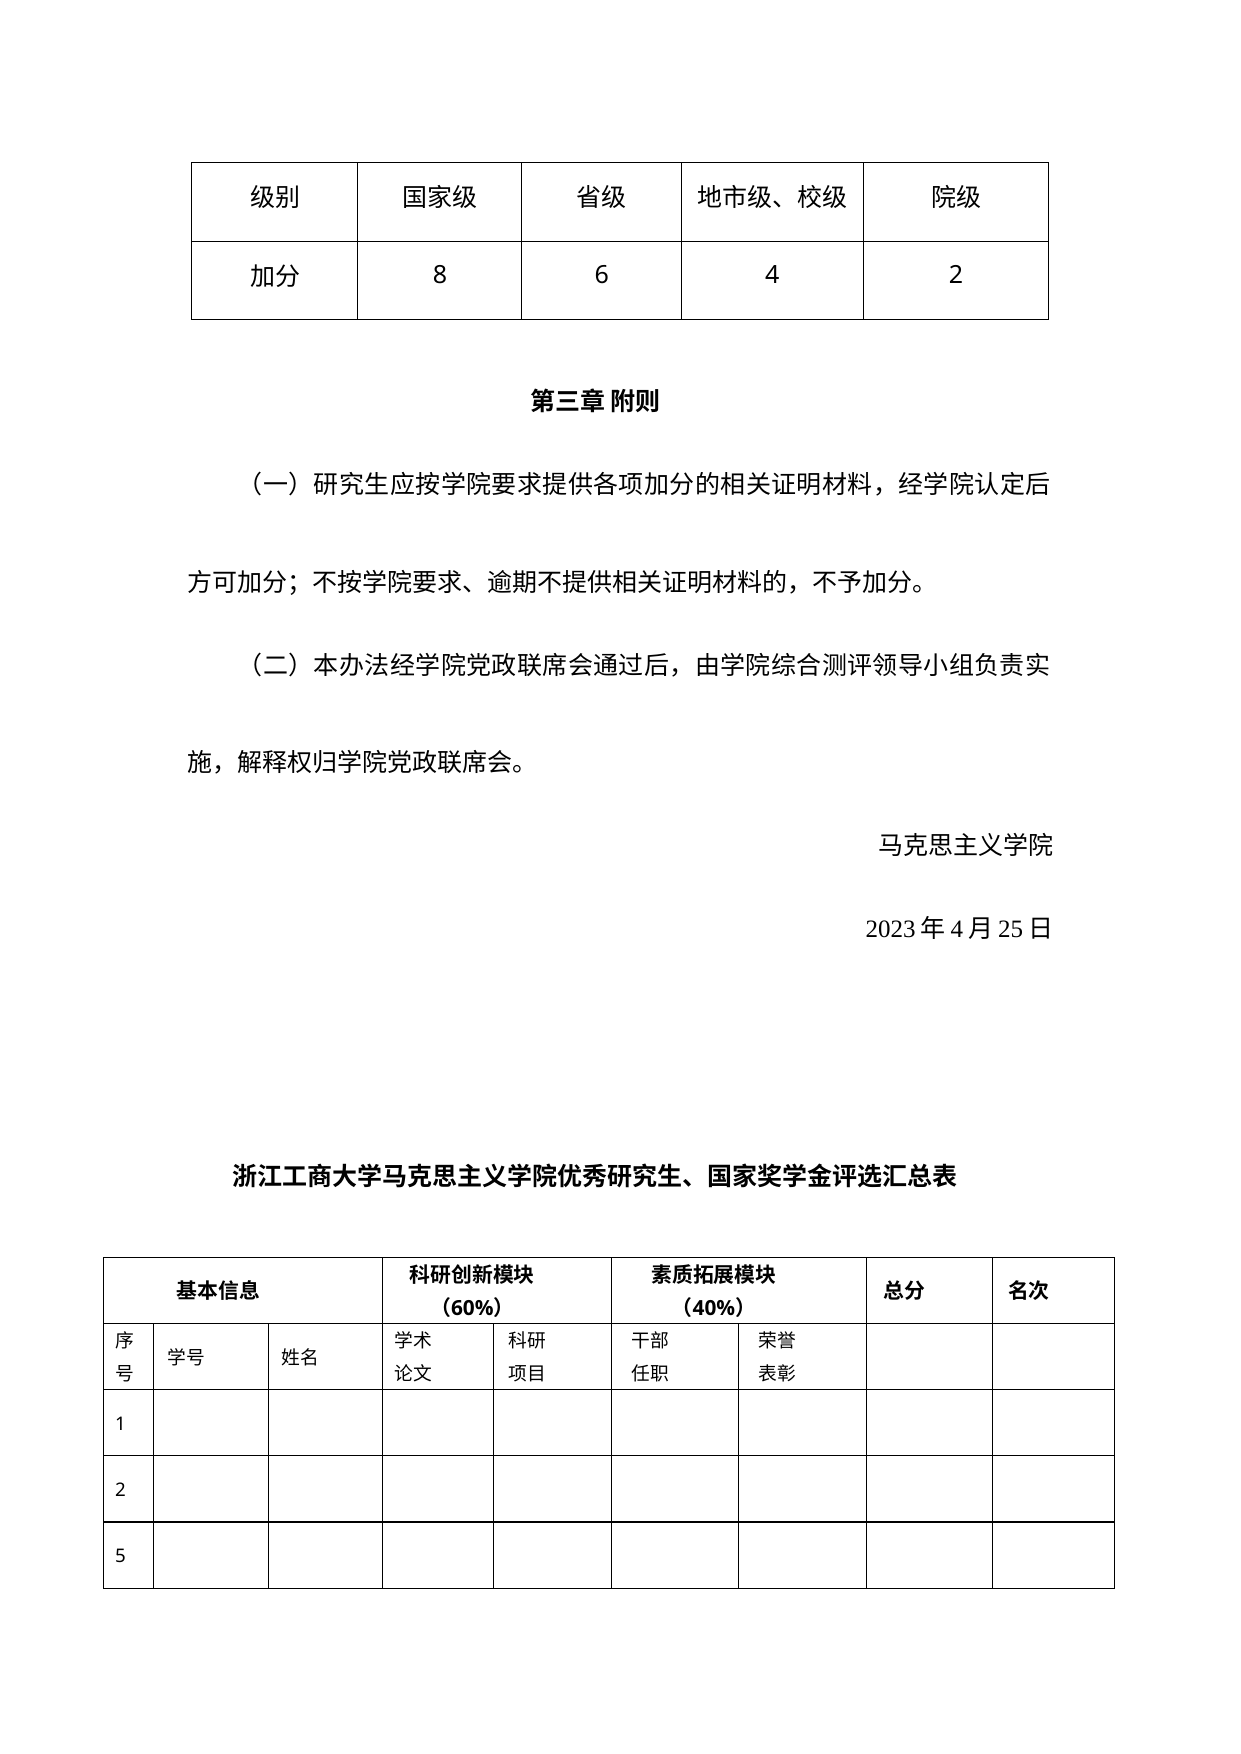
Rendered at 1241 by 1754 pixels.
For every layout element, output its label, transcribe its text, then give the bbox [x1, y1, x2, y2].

table_cell 干部任职 [612, 1324, 738, 1389]
table_cell 学号 [154, 1324, 268, 1389]
table_cell [494, 1523, 611, 1587]
table_header 素质拓展模块（40%） [612, 1258, 866, 1323]
table_cell 8 [358, 242, 521, 319]
table_cell [867, 1324, 992, 1389]
table_cell [154, 1523, 268, 1587]
table_cell [494, 1390, 611, 1455]
table_cell 序号 [104, 1324, 153, 1389]
table_cell 荣誉表彰 [739, 1324, 866, 1389]
table_header 国家级 [358, 163, 521, 241]
table_header 院级 [864, 163, 1048, 241]
table_header 总分 [867, 1258, 992, 1323]
table_cell [612, 1523, 738, 1587]
table_header 地市级、校级 [682, 163, 863, 241]
table_cell [867, 1456, 992, 1521]
text 浙江工商大学马克思主义学院优秀研究生、国家奖学金评选汇总表 [187, 1142, 1002, 1207]
table_cell [612, 1456, 738, 1521]
table_cell 加分 [192, 242, 357, 319]
table_cell [739, 1523, 866, 1587]
table_cell [867, 1390, 992, 1455]
table_cell [739, 1456, 866, 1521]
table_header 科研创新模块（60%） [383, 1258, 611, 1323]
table_cell 5 [104, 1523, 153, 1587]
table_cell 6 [522, 242, 681, 319]
list （二）本办法经学院党政联席会通过后，由学院综合测评领导小组负责实施，解释权归学院党政联席会。 [187, 631, 1053, 793]
table_header 基本信息 [104, 1258, 382, 1323]
table_cell [494, 1456, 611, 1521]
table_cell 姓名 [269, 1324, 382, 1389]
table_header 名次 [993, 1258, 1114, 1323]
table_header 级别 [192, 163, 357, 241]
table_cell [154, 1456, 268, 1521]
table_cell [612, 1390, 738, 1455]
text 第三章 附则 [187, 367, 1003, 432]
table_cell [154, 1390, 268, 1455]
text 2023年4月25日 [187, 894, 1053, 959]
table_cell [269, 1456, 382, 1521]
table_cell [993, 1523, 1114, 1587]
table_cell [269, 1390, 382, 1455]
table_cell [383, 1523, 493, 1587]
table_cell 学术论文 [383, 1324, 493, 1389]
table_cell [867, 1523, 992, 1587]
table_cell [739, 1390, 866, 1455]
table_cell [993, 1456, 1114, 1521]
table_cell [383, 1390, 493, 1455]
table_cell [383, 1456, 493, 1521]
list （一）研究生应按学院要求提供各项加分的相关证明材料，经学院认定后方可加分；不按学院要求、逾期不提供相关证明材料的，不予加分。 [187, 450, 1053, 613]
text 马克思主义学院 [187, 811, 1053, 876]
table_cell 1 [104, 1390, 153, 1455]
table_cell [269, 1523, 382, 1587]
table_cell [993, 1324, 1114, 1389]
table_cell 科研项目 [494, 1324, 611, 1389]
table_cell 2 [864, 242, 1048, 319]
table_cell 2 [104, 1456, 153, 1521]
table_cell 4 [682, 242, 863, 319]
table_cell [993, 1390, 1114, 1455]
table_header 省级 [522, 163, 681, 241]
